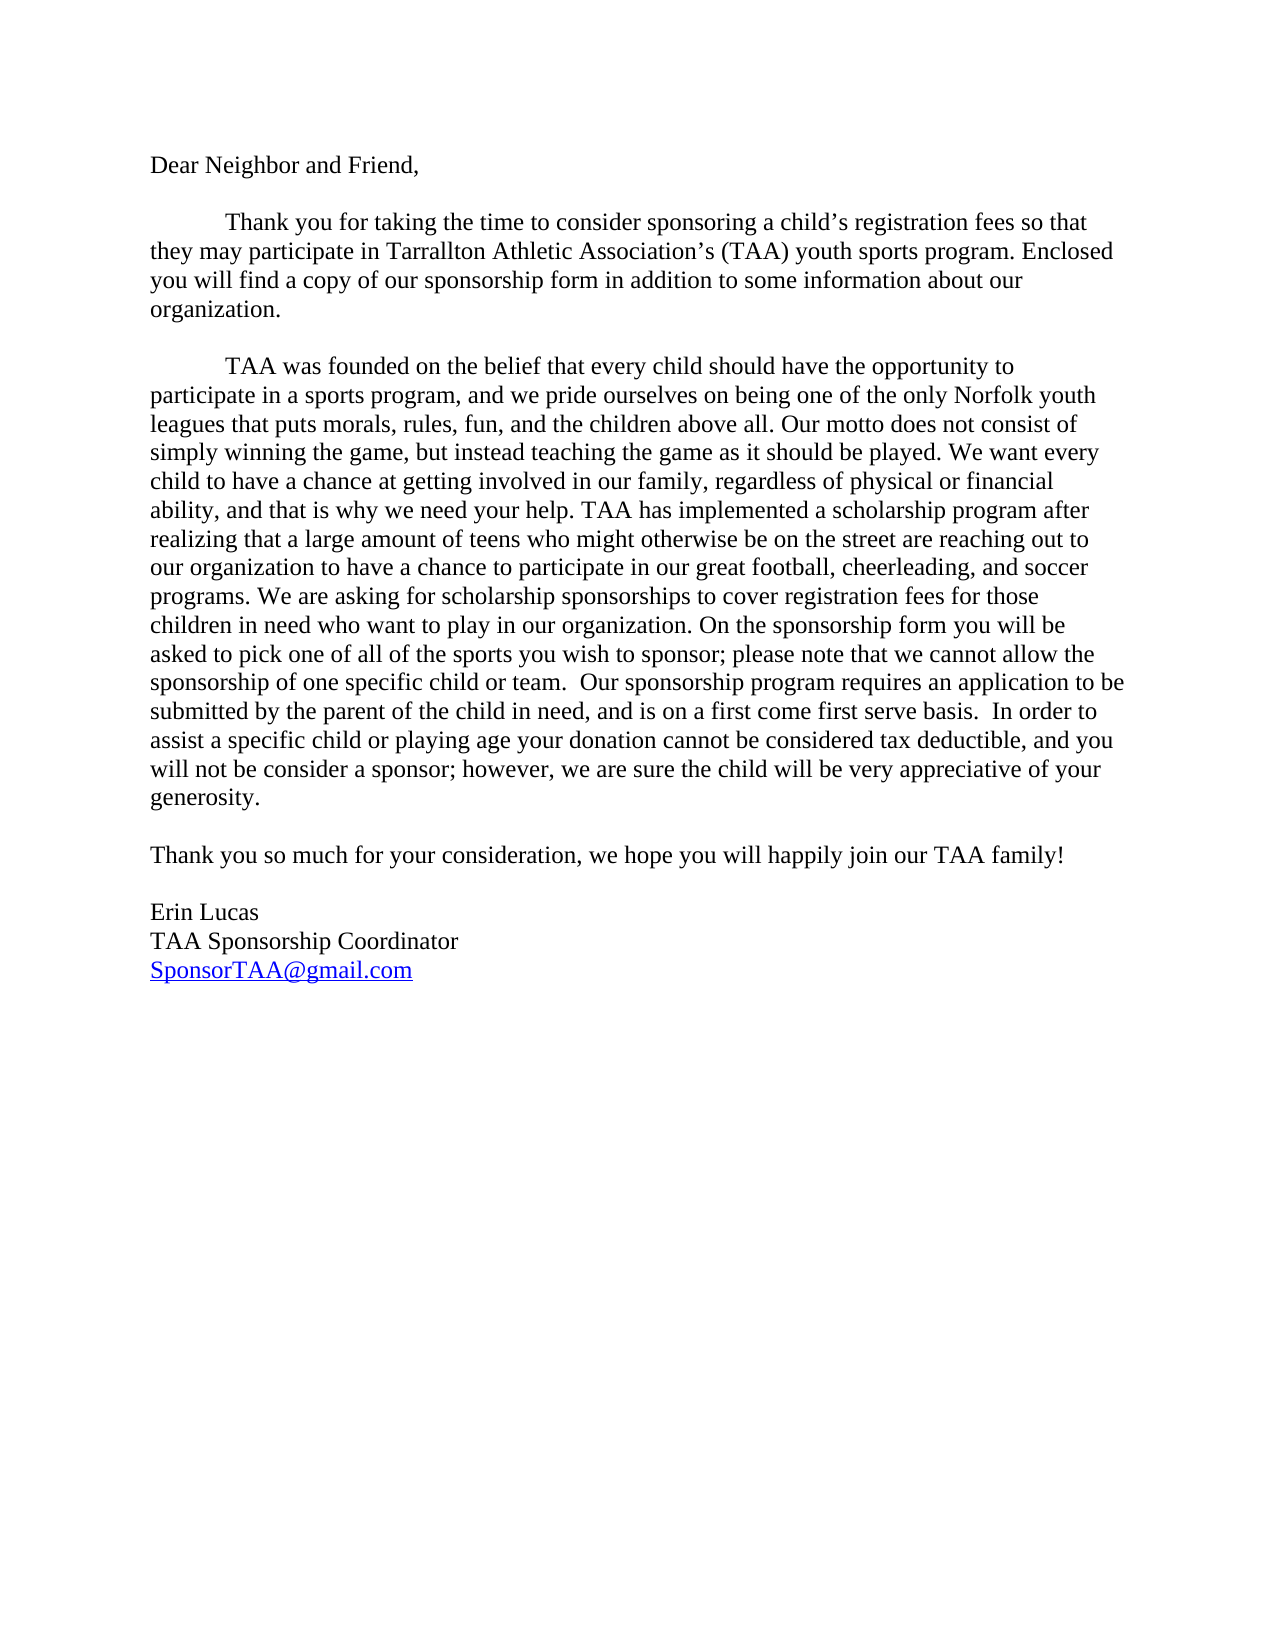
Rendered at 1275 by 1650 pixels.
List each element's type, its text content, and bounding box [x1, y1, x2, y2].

text TAA Sponsorship Coordinator [150, 926, 1125, 955]
text Thank you so much for your consideration, we hope you will happily join our TAA family! [150, 840, 1125, 869]
text SponsorTAA@gmail.com [150, 955, 1125, 984]
text TAA was founded on the belief that every child should have the opportunity to participate in a sports program, and we pride ourselves on being one of the only Norfolk youth leagues that puts morals, rules, fun, and the children above all. Our motto does not consist of simply winning the game, but instead teaching the game as it should be played. We want every child to have a chance at getting involved in our family, regardless of physical or financial ability, and that is why we need your help. TAA has implemented a scholarship program after realizing that a large amount of teens who might otherwise be on the street are reaching out to our organization to have a chance to participate in our great football, cheerleading, and soccer programs. We are asking for scholarship sponsorships to cover registration fees for those children in need who want to play in our organization. On the sponsorship form you will be asked to pick one of all of the sports you wish to sponsor; please note that we cannot allow the sponsorship of one specific child or team. Our sponsorship program requires an application to be submitted by the parent of the child in need, and is on a first come first serve basis. In order to assist a specific child or playing age your donation cannot be considered tax deductible, and you will not be consider a sponsor; however, we are sure the child will be very appreciative of your generosity. [150, 351, 1125, 811]
text Erin Lucas [150, 897, 1125, 926]
text Dear Neighbor and Friend, [150, 150, 1125, 179]
text Thank you for taking the time to consider sponsoring a child’s registration fees so that they may participate in Tarrallton Athletic Association’s (TAA) youth sports program. Enclosed you will find a copy of our sponsorship form in addition to some information about our organization. [150, 207, 1125, 322]
